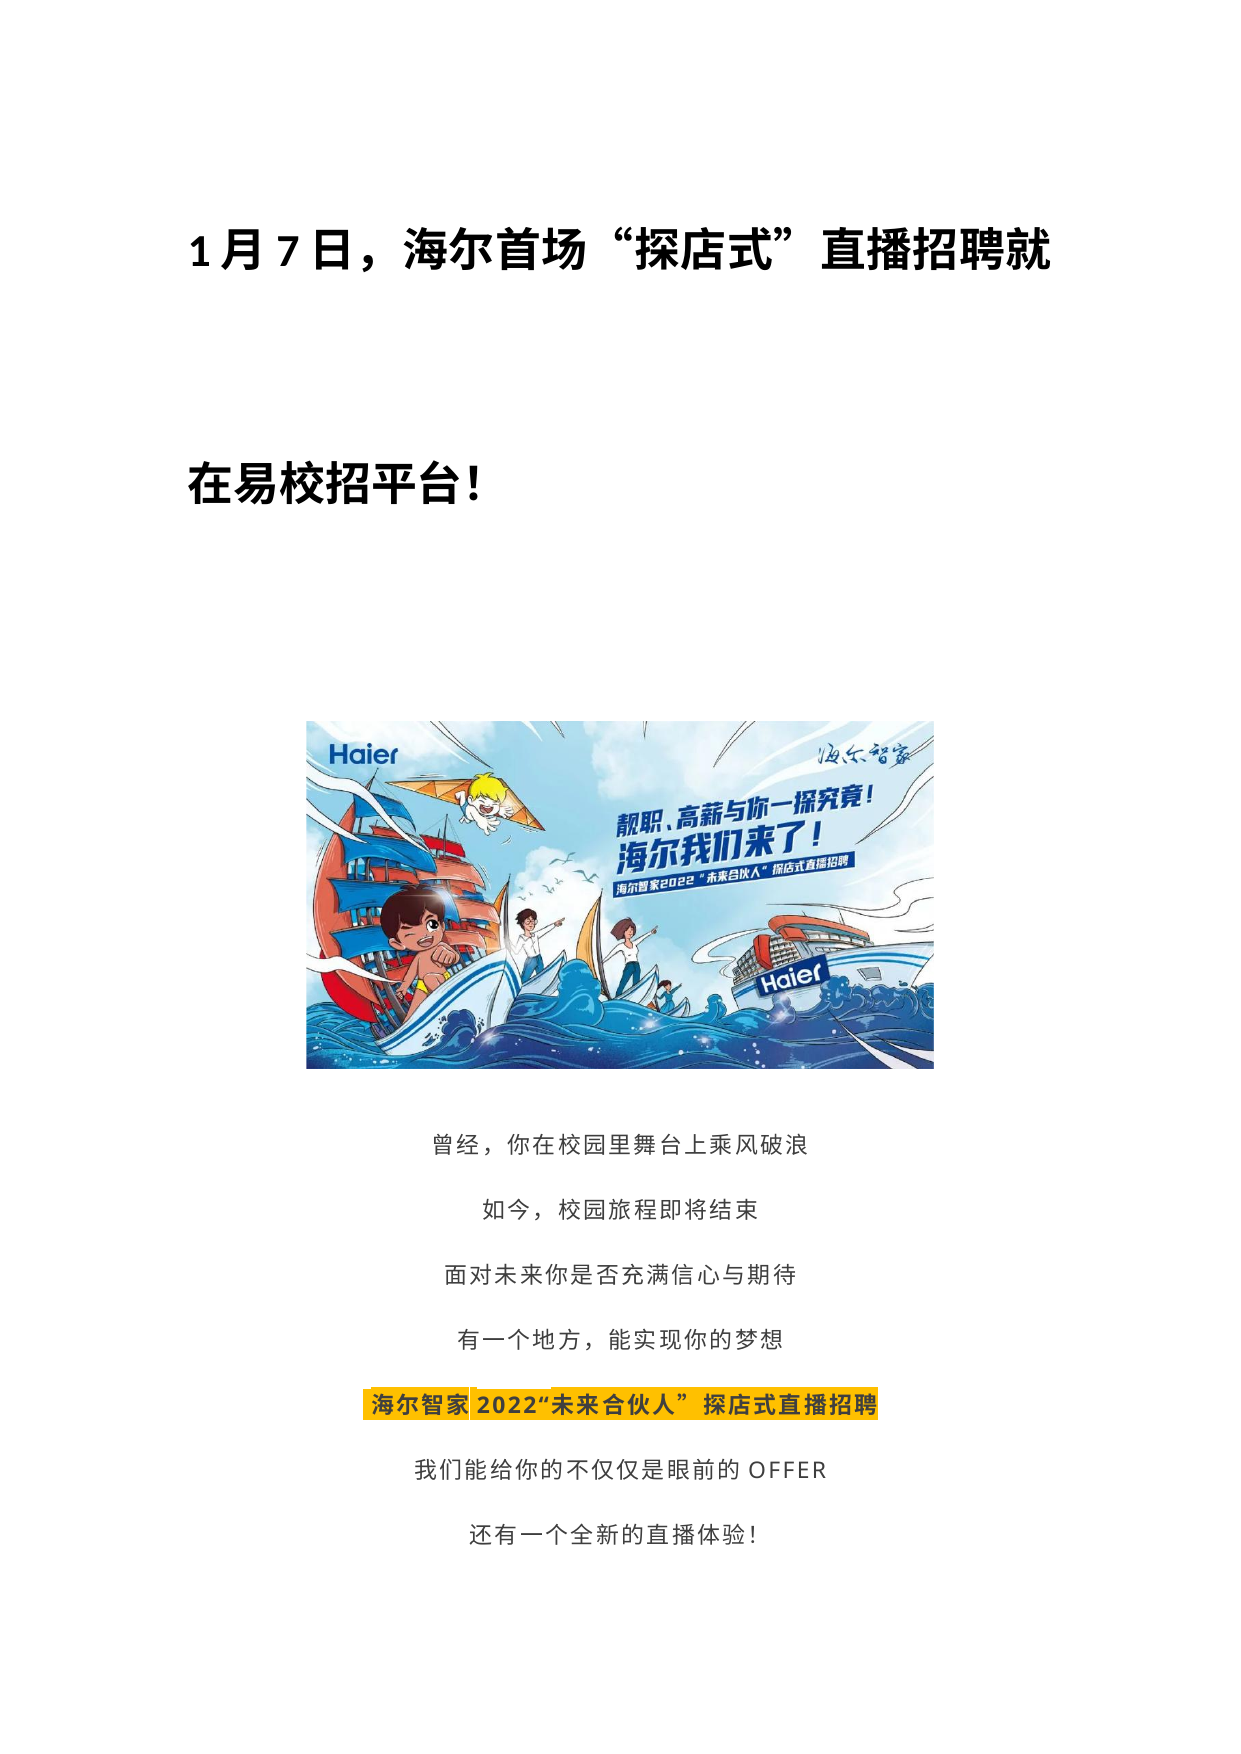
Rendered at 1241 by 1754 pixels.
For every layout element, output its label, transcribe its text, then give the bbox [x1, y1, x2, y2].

text 海尔智家2022“未来合伙人”探店式直播招聘 [195, 1371, 1045, 1436]
text 还有一个全新的直播体验！ [195, 1501, 1045, 1566]
picture [343, 1025, 354, 1030]
picture [306, 721, 934, 1069]
text 曾经，你在校园里舞台上乘风破浪 [195, 1111, 1045, 1176]
text 我们能给你的不仅仅是眼前的OFFER [195, 1436, 1045, 1501]
picture [340, 1032, 350, 1045]
subtitle 1月7日，海尔首场“探店式”直播招聘就在易校招平台！ [187, 197, 1053, 529]
picture [324, 1041, 336, 1047]
text 有一个地方，能实现你的梦想 [195, 1306, 1045, 1371]
text 面对未来你是否充满信心与期待 [195, 1241, 1045, 1306]
text 如今，校园旅程即将结束 [195, 1176, 1045, 1241]
picture [306, 1021, 316, 1027]
